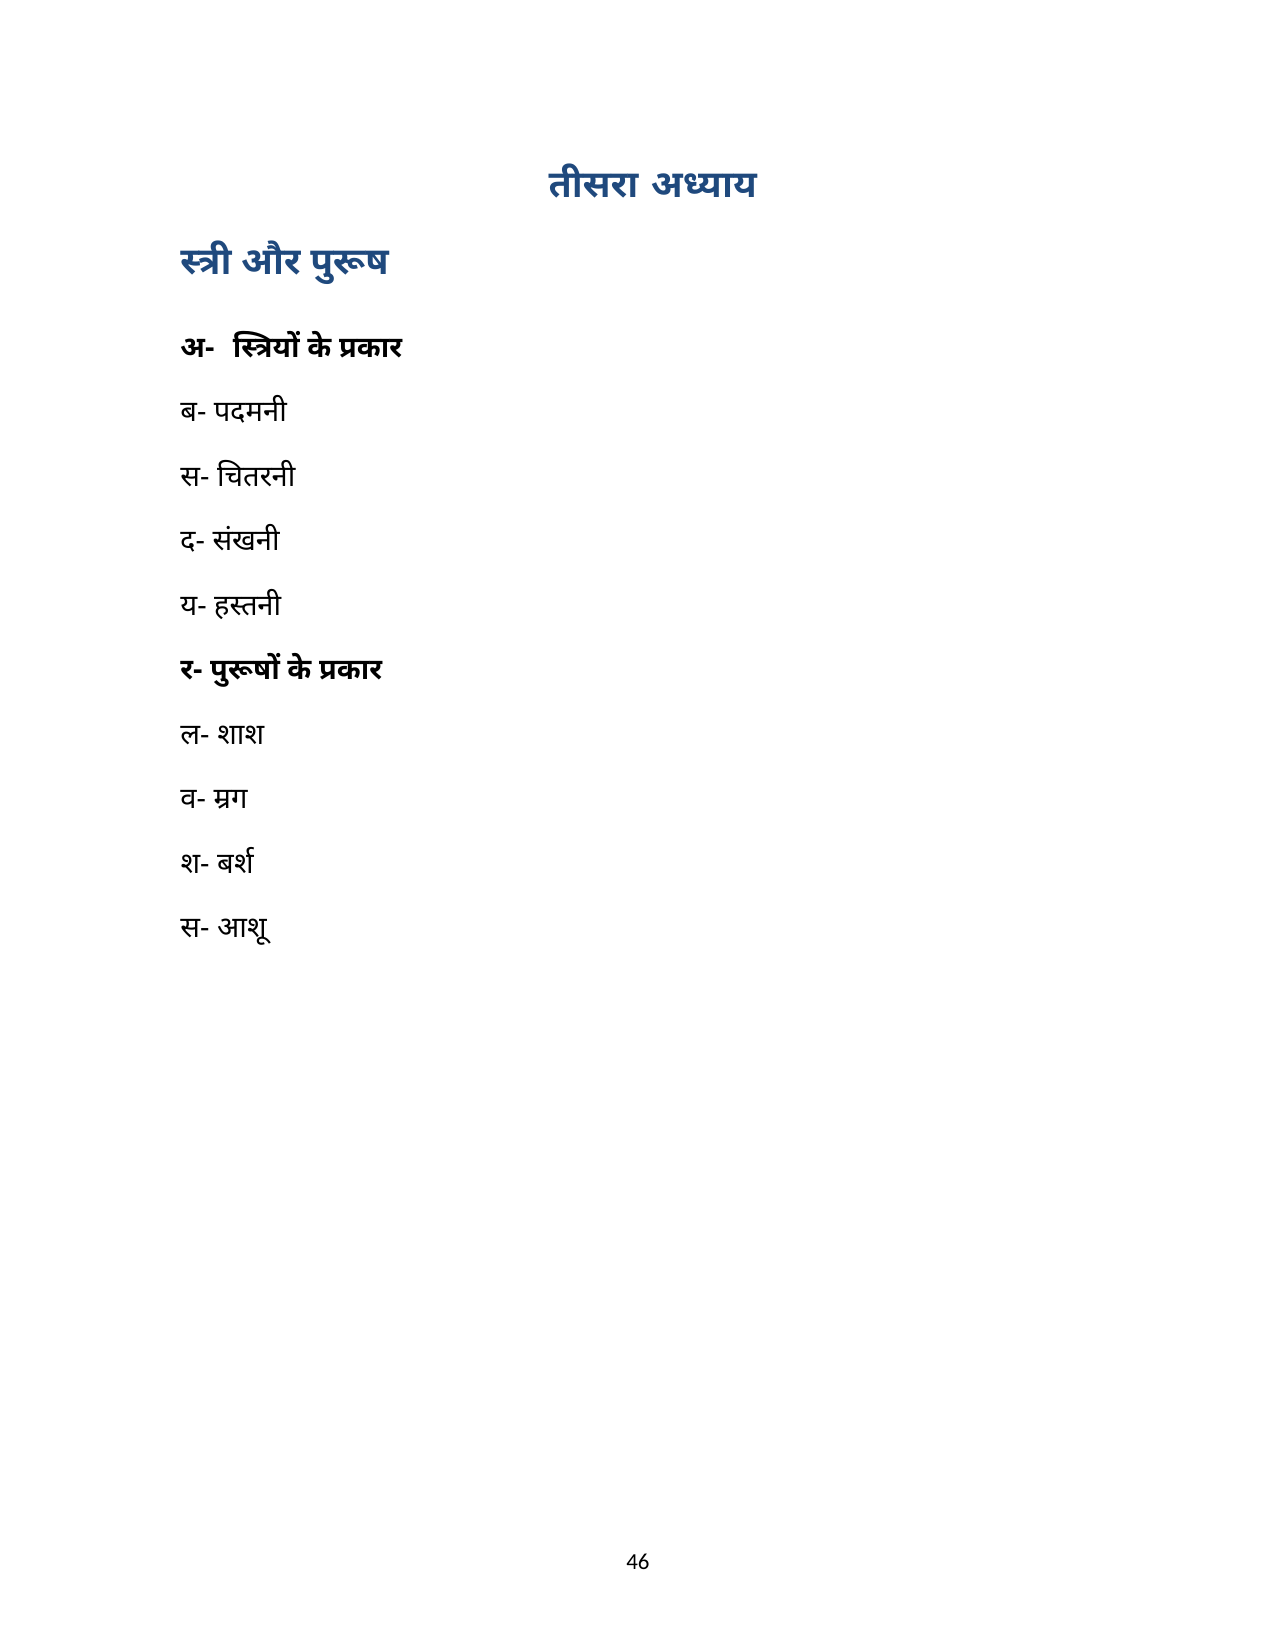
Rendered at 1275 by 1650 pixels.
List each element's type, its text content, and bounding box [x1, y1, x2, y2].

text व- म्रग [150, 777, 1125, 821]
text र- पुरूषों के प्रकार [150, 648, 1125, 692]
text ल- शाश [150, 713, 1125, 756]
text स- चितरनी [150, 455, 1125, 498]
text स- आशू [150, 906, 1125, 949]
subtitle स्त्री और पुरूष [150, 240, 1125, 289]
text य- हस्तनी [150, 584, 1125, 627]
text अ- स्त्रियों के प्रकार [150, 326, 1125, 369]
text द- संखनी [150, 519, 1125, 563]
text श- बर्श [150, 842, 1125, 885]
text ब- पदमनी [150, 391, 1125, 434]
subtitle तीसरा अध्याय [150, 162, 1125, 206]
